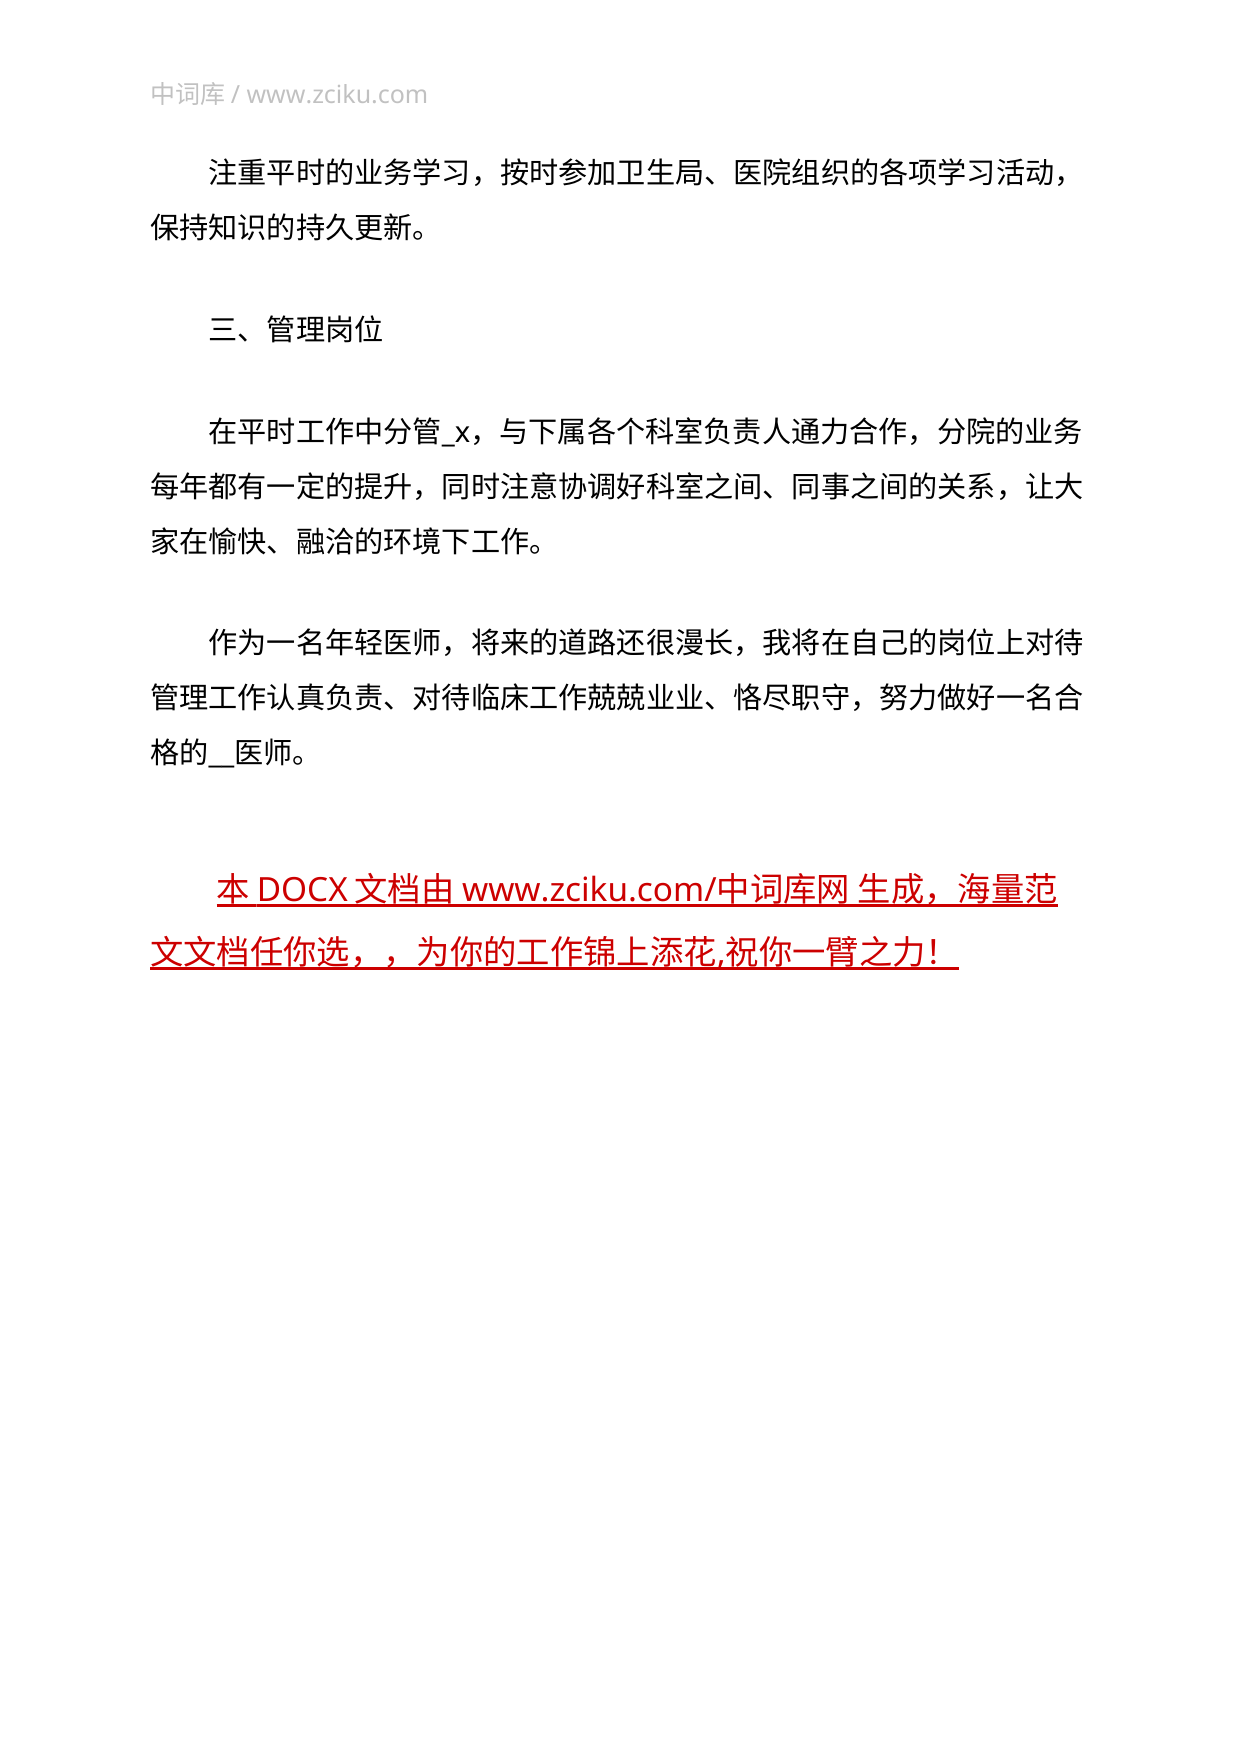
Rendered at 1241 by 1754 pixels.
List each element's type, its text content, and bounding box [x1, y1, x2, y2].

text 注重平时的业务学习，按时参加卫生局、医院组织的各项学习活动，保持知识的持久更新。 [150, 150, 1090, 247]
text 在平时工作中分管_x，与下属各个科室负责人通力合作，分院的业务每年都有一定的提升，同时注意协调好科室之间、同事之间的关系，让大家在愉快、融洽的环境下工作。 [150, 408, 1090, 561]
text 本DOCX文档由 www.zciku.com/中词库网 生成，海量范文文档任你选，，为你的工作锦上添花,祝你一臂之力！ [150, 863, 1090, 974]
text 作为一名年轻医师，将来的道路还很漫长，我将在自己的岗位上对待管理工作认真负责、对待临床工作兢兢业业、恪尽职守，努力做好一名合格的__医师。 [150, 620, 1090, 772]
text 三、管理岗位 [150, 307, 1090, 349]
